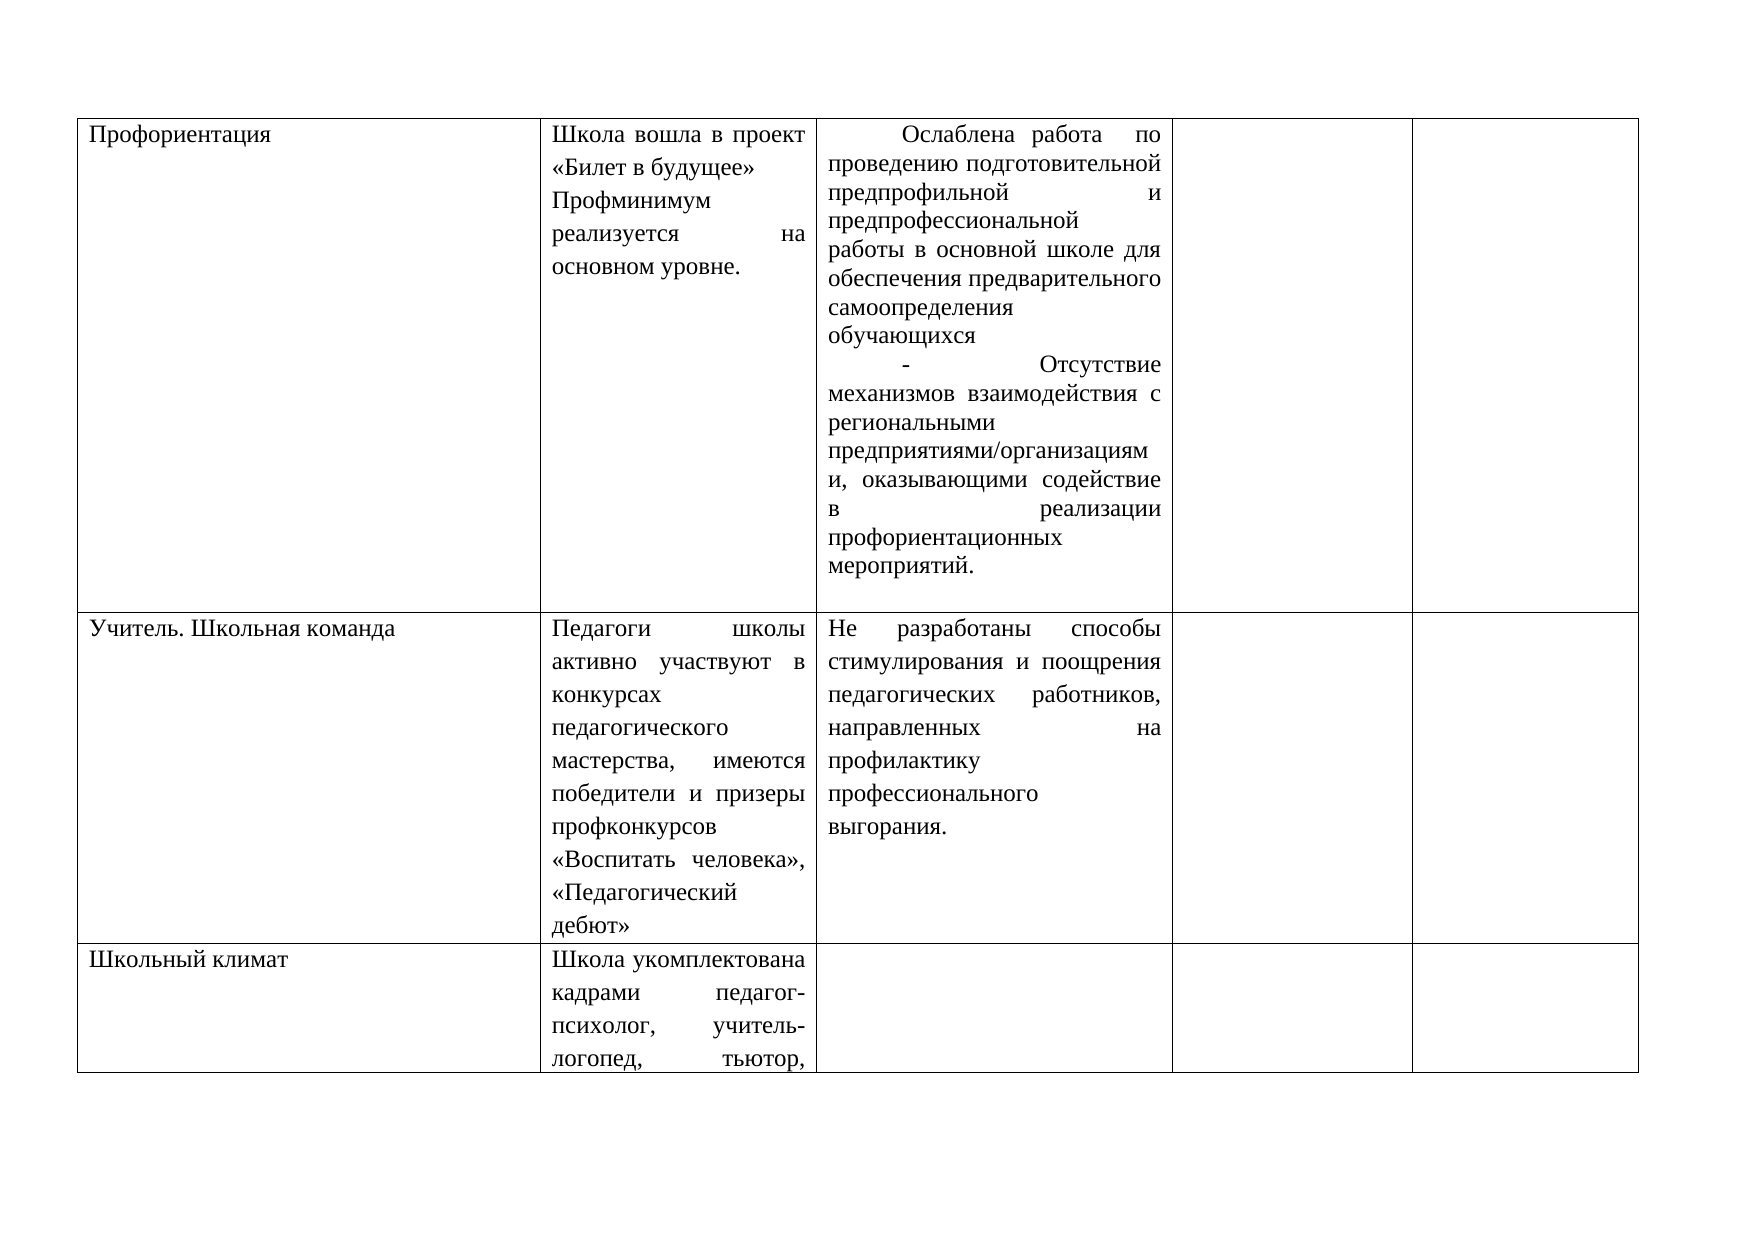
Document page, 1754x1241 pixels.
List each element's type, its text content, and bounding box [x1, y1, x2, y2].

table_cell [817, 944, 1172, 1072]
table_cell Не разработаны способы стимулирования и поощрения педагогических работников, направленных на профилактику профессионального выгорания. [817, 613, 1172, 943]
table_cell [541, 944, 816, 1072]
table_cell [1173, 119, 1412, 612]
table_cell Профориентация [78, 119, 540, 612]
table_cell [1413, 613, 1638, 943]
table_cell Школа вошла в проект «Билет в будущее» Профминимум реализуется на основном уровне. [541, 119, 816, 612]
table_cell [1173, 613, 1412, 943]
table_cell [1413, 944, 1638, 1072]
table_cell [1173, 944, 1412, 1072]
table_cell Педагоги школы активно участвуют в конкурсах педагогического мастерства, имеются победители и призеры профконкурсов «Воспитать человека», «Педагогический дебют» [541, 613, 816, 943]
table_cell Школьный климат [78, 944, 540, 1072]
table_cell Ослаблена работа по проведению подготовительной предпрофильной и предпрофессиональной работы в основной школе для обеспечения предварительного самоопределения обучающихся - Отсутствие механизмов взаимодействия с региональными предприятиями/организациями, оказывающими содействие в реализации профориентационных мероприятий. [817, 119, 1172, 612]
table_cell [1413, 119, 1638, 612]
table_cell Учитель. Школьная команда [78, 613, 540, 943]
